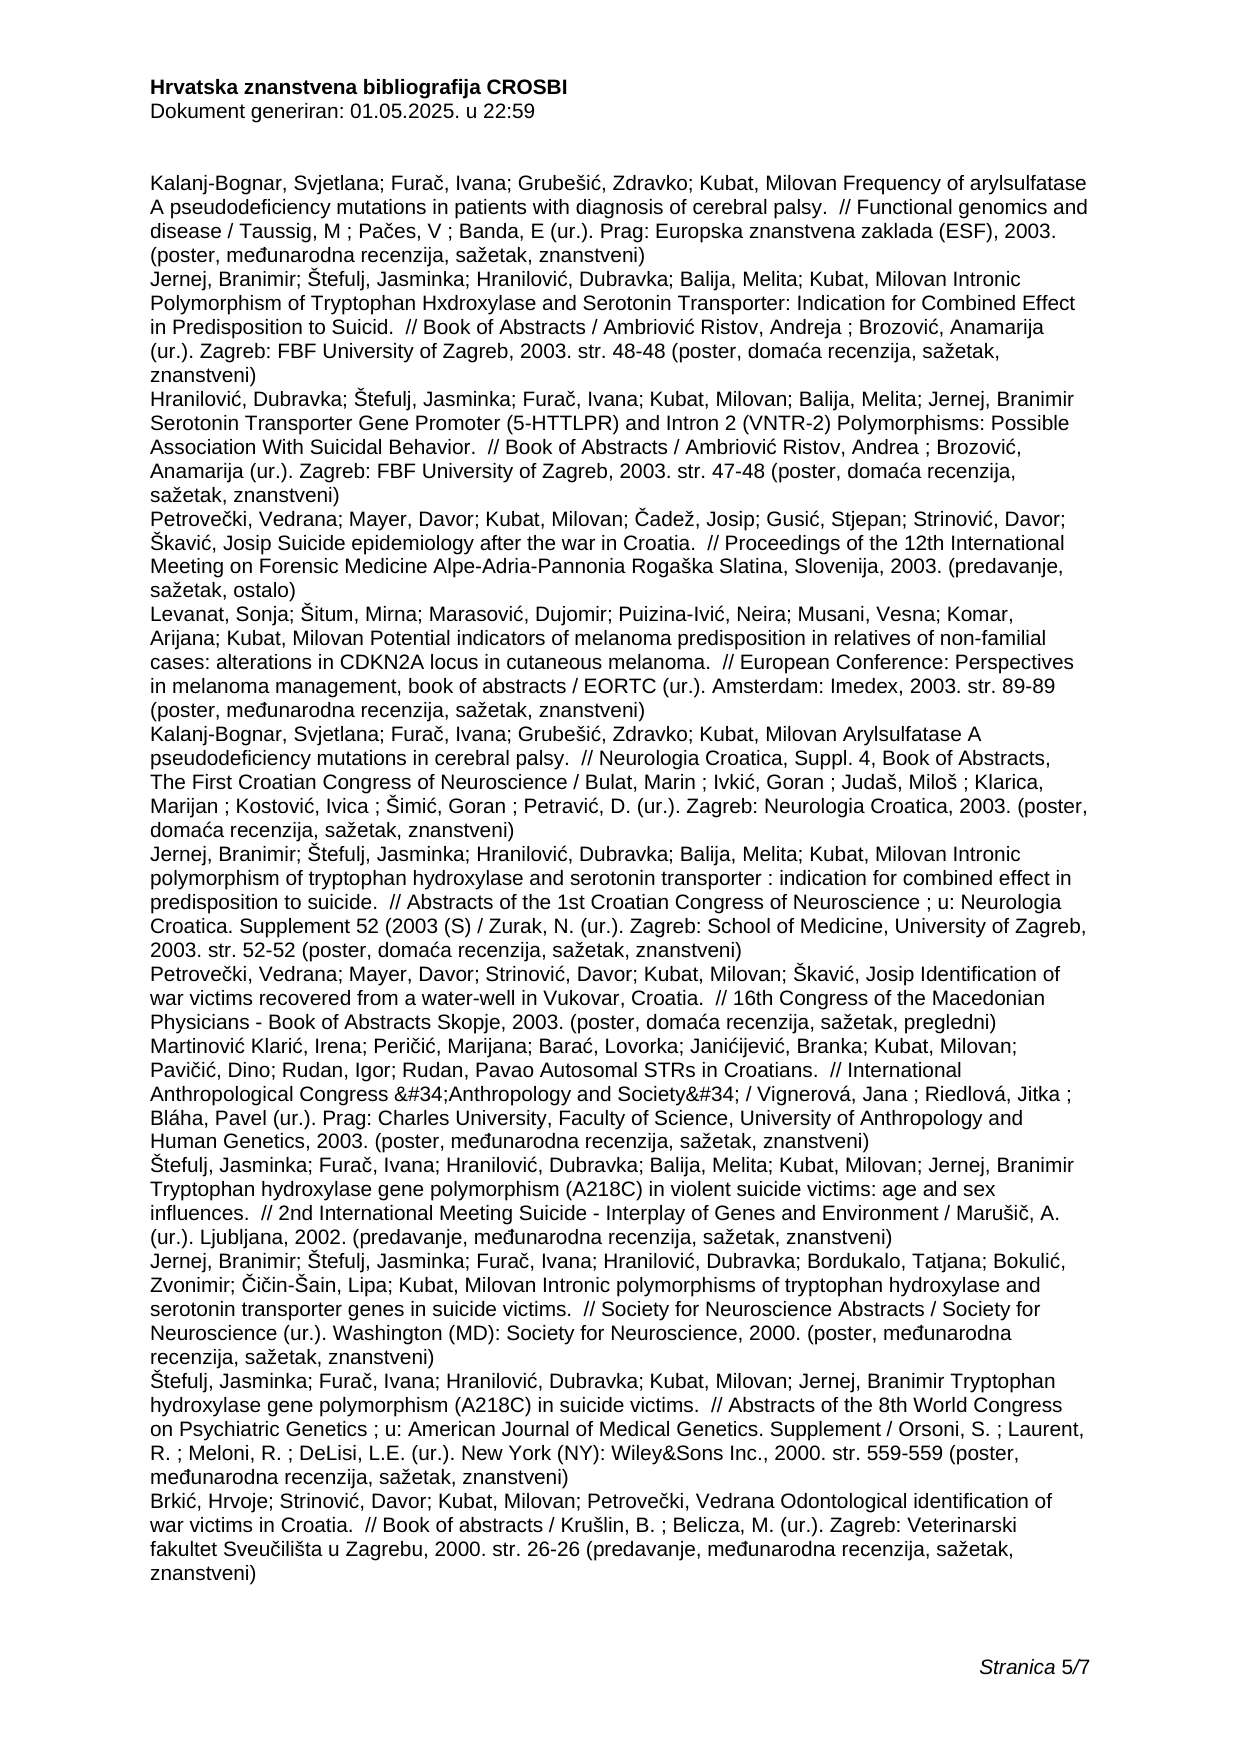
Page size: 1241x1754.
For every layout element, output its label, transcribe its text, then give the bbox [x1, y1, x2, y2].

text Kalanj-Bognar, Svjetlana; Furač, Ivana; Grubešić, Zdravko; Kubat, Milovan [150, 722, 1090, 842]
text Jernej, Branimir; Štefulj, Jasminka; Hranilović, Dubravka; Balija, Melita; Kubat, Milovan [150, 267, 1090, 387]
text Petrovečki, Vedrana; Mayer, Davor; Strinović, Davor; Kubat, Milovan; Škavić, Josip [150, 962, 1090, 1033]
text Brkić, Hrvoje; Strinović, Davor; Kubat, Milovan; Petrovečki, Vedrana [150, 1489, 1090, 1584]
text Jernej, Branimir; Štefulj, Jasminka; Furač, Ivana; Hranilović, Dubravka; Bordukalo, Tatjana; Bokulić, Zvonimir; Čičin-Šain, Lipa; Kubat, Milovan [150, 1249, 1090, 1369]
text Martinović Klarić, Irena; Peričić, Marijana; Barać, Lovorka; Janićijević, Branka; Kubat, Milovan; Pavičić, Dino; Rudan, Igor; Rudan, Pavao [150, 1033, 1090, 1153]
text Levanat, Sonja; Šitum, Mirna; Marasović, Dujomir; Puizina-Ivić, Neira; Musani, Vesna; Komar, Arijana; Kubat, Milovan [150, 602, 1090, 722]
text Hranilović, Dubravka; Štefulj, Jasminka; Furač, Ivana; Kubat, Milovan; Balija, Melita; Jernej, Branimir [150, 387, 1090, 506]
text Jernej, Branimir; Štefulj, Jasminka; Hranilović, Dubravka; Balija, Melita; Kubat, Milovan [150, 842, 1090, 962]
text Kalanj-Bognar, Svjetlana; Furač, Ivana; Grubešić, Zdravko; Kubat, Milovan [150, 171, 1090, 267]
text Petrovečki, Vedrana; Mayer, Davor; Kubat, Milovan; Čadež, Josip; Gusić, Stjepan; Strinović, Davor; Škavić, Josip [150, 506, 1090, 602]
text Štefulj, Jasminka; Furač, Ivana; Hranilović, Dubravka; Kubat, Milovan; Jernej, Branimir [150, 1369, 1090, 1489]
text Štefulj, Jasminka; Furač, Ivana; Hranilović, Dubravka; Balija, Melita; Kubat, Milovan; Jernej, Branimir [150, 1153, 1090, 1249]
